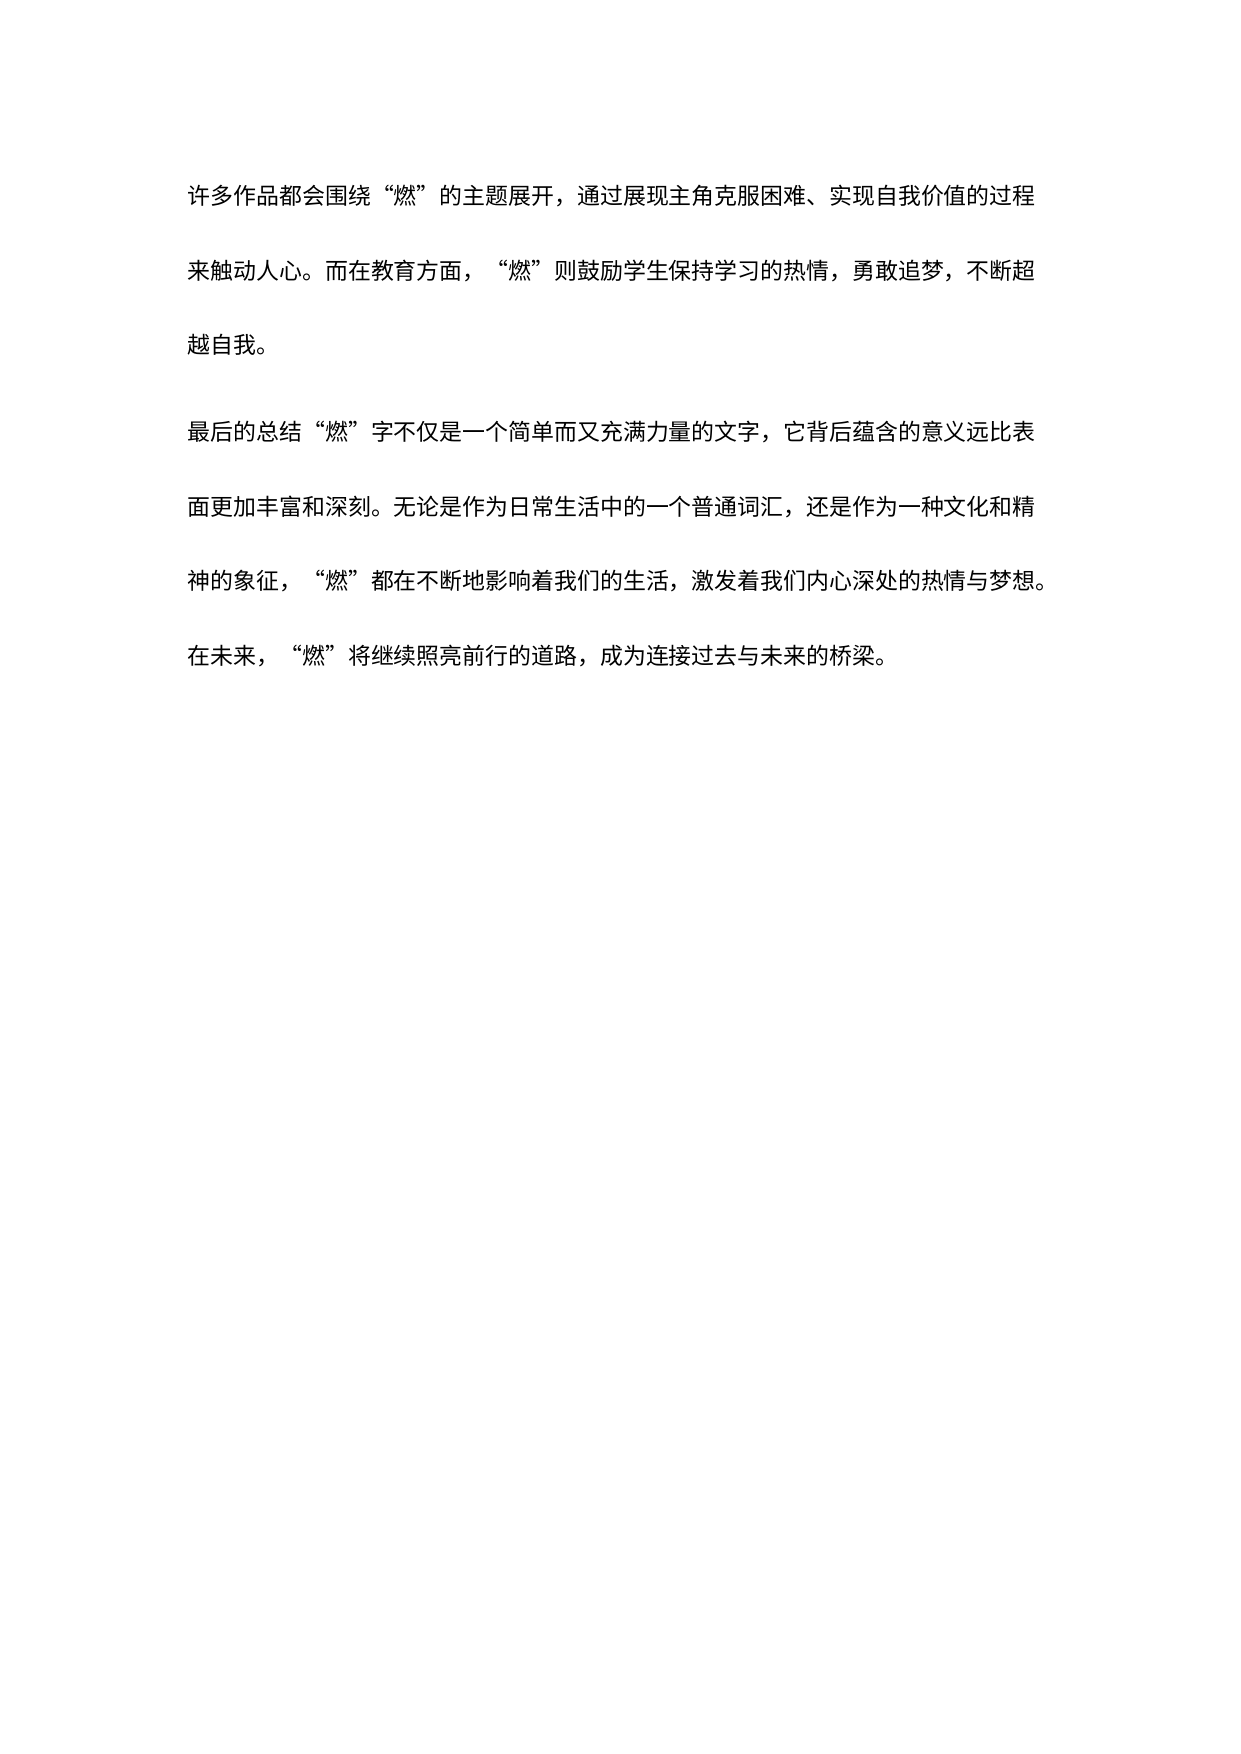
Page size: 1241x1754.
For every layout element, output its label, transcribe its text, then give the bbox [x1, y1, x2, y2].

text 最后的总结“燃”字不仅是一个简单而又充满力量的文字，它背后蕴含的意义远比表面更加丰富和深刻。无论是作为日常生活中的一个普通词汇，还是作为一种文化和精神的象征，“燃”都在不断地影响着我们的生活，激发着我们内心深处的热情与梦想。在未来，“燃”将继续照亮前行的道路，成为连接过去与未来的桥梁。 [187, 398, 1053, 687]
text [187, 162, 1053, 376]
